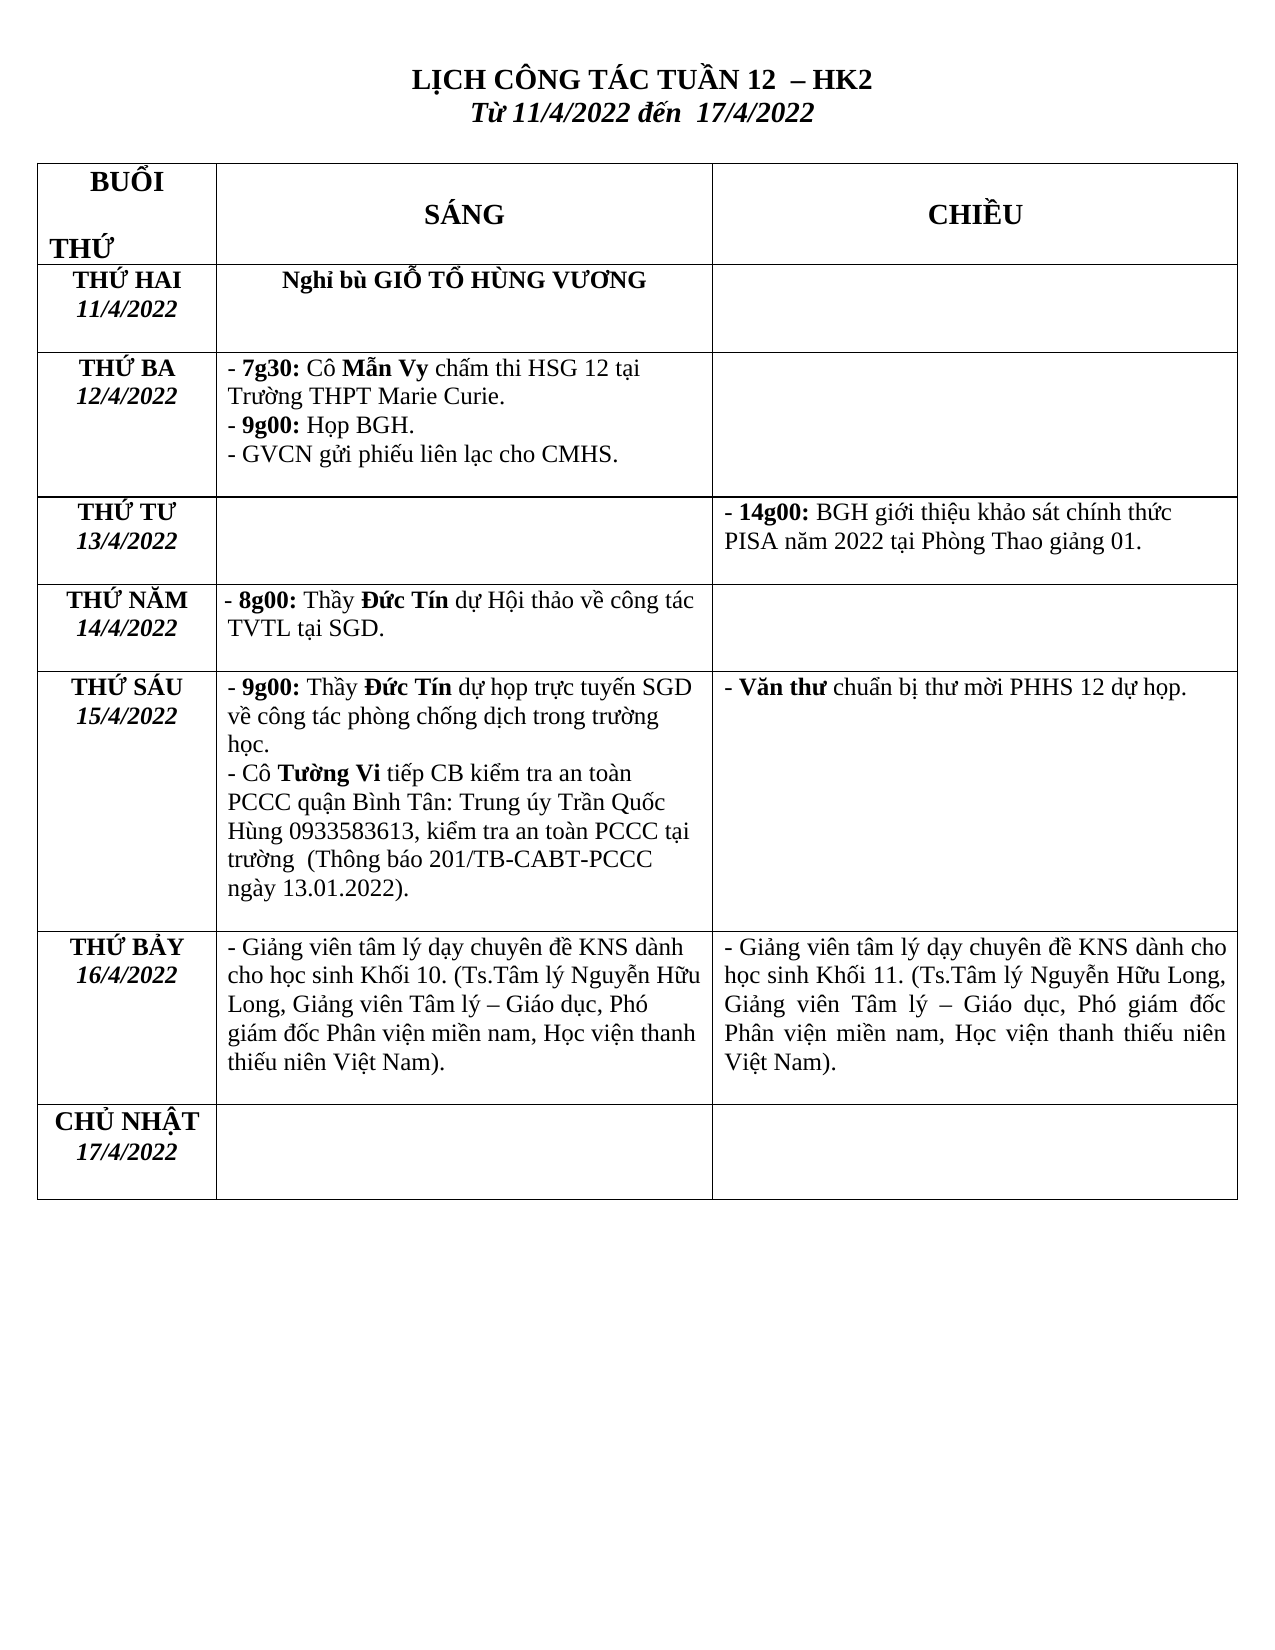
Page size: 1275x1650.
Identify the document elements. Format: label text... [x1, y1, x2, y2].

table_cell THỨ BA 12/4/2022 [38, 353, 216, 496]
text LỊCH CÔNG TÁC TUẦN 12 – HK2 [66, 62, 1218, 96]
table_cell THỨ BẢY 16/4/2022 [38, 932, 216, 1104]
table_cell [217, 498, 712, 584]
table_cell CHỦ NHẬT 17/4/2022 [38, 1105, 216, 1199]
table_header SÁNG [217, 164, 712, 264]
table_cell - Giảng viên tâm lý dạy chuyên đề KNS dành cho học sinh Khối 11. (Ts.Tâm lý Nguyễn Hữu Long, Giảng viên Tâm lý – Giáo dục, Phó giám đốc Phân viện miền nam, Học viện thanh thiếu niên Việt Nam). [713, 932, 1237, 1104]
table_cell [713, 585, 1237, 671]
table_cell - 7g30: Cô Mẫn Vy chấm thi HSG 12 tại Trường THPT Marie Curie. - 9g00: Họp BGH. - GVCN gửi phiếu liên lạc cho CMHS. [217, 353, 712, 496]
table_cell THỨ TƯ 13/4/2022 [38, 498, 216, 584]
table_cell [713, 1105, 1237, 1199]
table_header BUỔI THỨ [38, 164, 216, 264]
table_cell THỨ SÁU 15/4/2022 [38, 672, 216, 931]
table_header CHIỀU [713, 164, 1237, 264]
table_cell [713, 265, 1237, 352]
text Từ 11/4/2022 đến 17/4/2022 [66, 96, 1218, 129]
table_cell [217, 1105, 712, 1199]
table_cell - 14g00: BGH giới thiệu khảo sát chính thức PISA năm 2022 tại Phòng Thao giảng 01. [713, 498, 1237, 584]
table_cell THỨ HAI 11/4/2022 [38, 265, 216, 352]
table_cell - Giảng viên tâm lý dạy chuyên đề KNS dành cho học sinh Khối 10. (Ts.Tâm lý Nguyễn Hữu Long, Giảng viên Tâm lý – Giáo dục, Phó giám đốc Phân viện miền nam, Học viện thanh thiếu niên Việt Nam). [217, 932, 712, 1104]
table_cell [713, 353, 1237, 496]
table_cell - 9g00: Thầy Đức Tín dự họp trực tuyến SGD về công tác phòng chống dịch trong trường học. - Cô Tường Vi tiếp CB kiểm tra an toàn PCCC quận Bình Tân: Trung úy Trần Quốc Hùng 0933583613, kiểm tra an toàn PCCC tại trường (Thông báo 201/TB-CABT-PCCC ngày 13.01.2022). [217, 672, 712, 931]
table_cell Nghỉ bù GIỖ TỔ HÙNG VƯƠNG [217, 265, 712, 352]
table_cell - Văn thư chuẩn bị thư mời PHHS 12 dự họp. [713, 672, 1237, 931]
table_cell - 8g00: Thầy Đức Tín dự Hội thảo về công tác TVTL tại SGD. [217, 585, 712, 671]
table_cell THỨ NĂM 14/4/2022 [38, 585, 216, 671]
